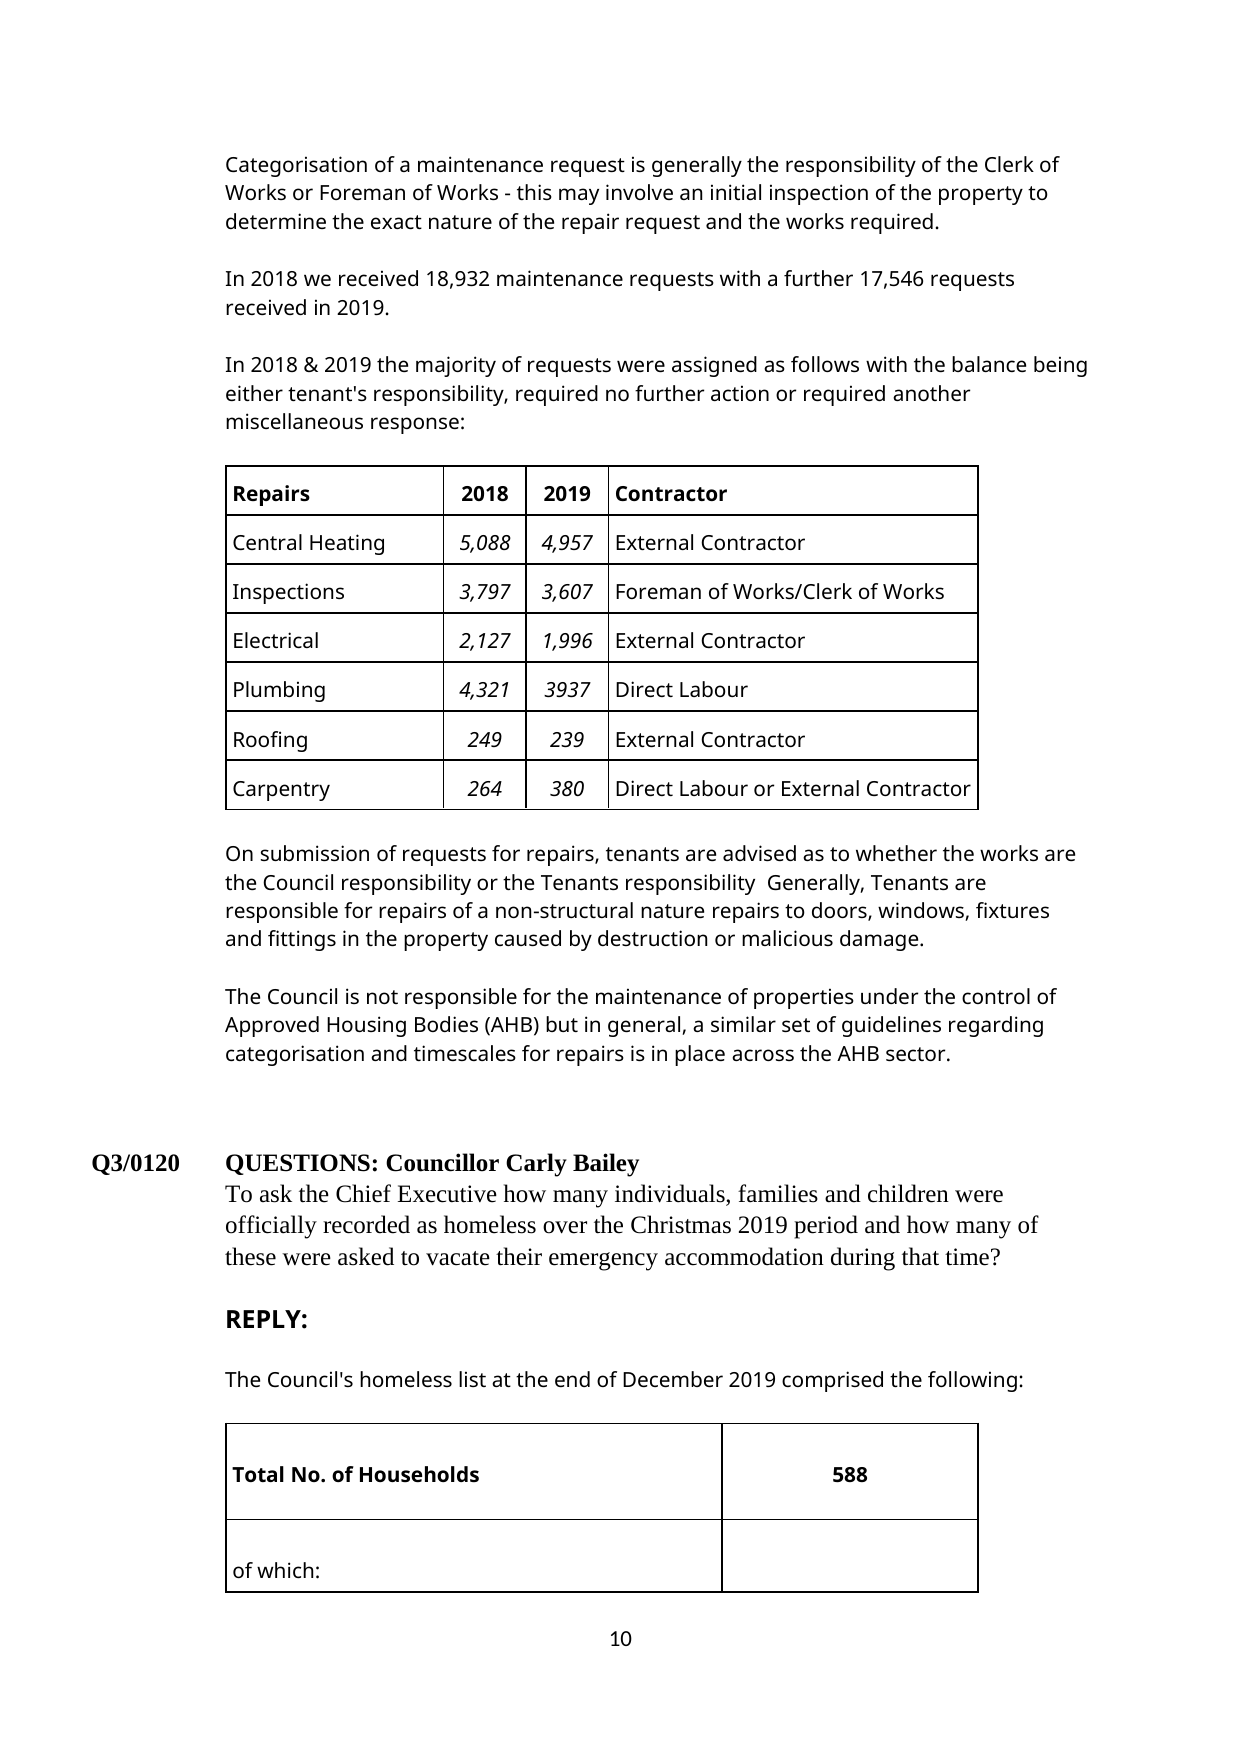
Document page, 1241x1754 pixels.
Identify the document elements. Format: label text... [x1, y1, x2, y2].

table_cell of which: [227, 1520, 721, 1591]
table_cell 4,321 [444, 663, 525, 710]
table_header Repairs [227, 467, 443, 514]
table_cell [723, 1520, 977, 1591]
table_cell 2,127 [444, 614, 525, 661]
table_cell Central Heating [227, 516, 443, 563]
table_cell 3,607 [527, 565, 608, 612]
subtitle Q3/0120 QUESTIONS: Councillor Carly Bailey [91, 1148, 1090, 1177]
table_cell Direct Labour or External Contractor [609, 761, 977, 808]
table_header Total No. of Households [227, 1424, 721, 1518]
text Categorisation of a maintenance request is generally the responsibility of the Clerk of Works or Foreman of Works - this may involve an initial inspection of the property to determine the exact nature of the repair request and the works required. [225, 150, 1090, 235]
table_cell Roofing [227, 712, 443, 759]
text In 2018 we received 18,932 maintenance requests with a further 17,546 requests received in 2019. [225, 264, 1090, 321]
table_cell 264 [444, 761, 525, 808]
table_cell 239 [527, 712, 608, 759]
table_cell External Contractor [609, 516, 977, 563]
table_cell 3,797 [444, 565, 525, 612]
table_header 588 [723, 1424, 977, 1518]
table_cell Carpentry [227, 761, 443, 808]
table_cell Foreman of Works/Clerk of Works [609, 565, 977, 612]
text REPLY: [150, 1302, 1090, 1336]
table_cell 249 [444, 712, 525, 759]
table_cell Direct Labour [609, 663, 977, 710]
text To ask the Chief Executive how many individuals, families and children were officially recorded as homeless over the Christmas 2019 period and how many of these were asked to vacate their emergency accommodation during that time? [225, 1179, 1090, 1270]
text On submission of requests for repairs, tenants are advised as to whether the works are the Council responsibility or the Tenants responsibility Generally, Tenants are responsible for repairs of a non-structural nature repairs to doors, windows, fixtures and fittings in the property caused by destruction or malicious damage. [225, 839, 1090, 953]
table_cell External Contractor [609, 712, 977, 759]
table_cell 4,957 [527, 516, 608, 563]
table_cell 5,088 [444, 516, 525, 563]
table_header 2018 [444, 467, 525, 514]
table_cell Plumbing [227, 663, 443, 710]
table_cell Inspections [227, 565, 443, 612]
table_cell External Contractor [609, 614, 977, 661]
table_header Contractor [609, 467, 977, 514]
table_cell 380 [527, 761, 608, 808]
table_cell 3937 [527, 663, 608, 710]
text The Council's homeless list at the end of December 2019 comprised the following: [225, 1365, 1090, 1393]
table_cell 1,996 [527, 614, 608, 661]
text In 2018 & 2019 the majority of requests were assigned as follows with the balance being either tenant's responsibility, required no further action or required another miscellaneous response: [225, 351, 1090, 436]
table_header 2019 [527, 467, 608, 514]
table_cell Electrical [227, 614, 443, 661]
text The Council is not responsible for the maintenance of properties under the control of Approved Housing Bodies (AHB) but in general, a similar set of guidelines regarding categorisation and timescales for repairs is in place across the AHB sector. [225, 982, 1090, 1067]
